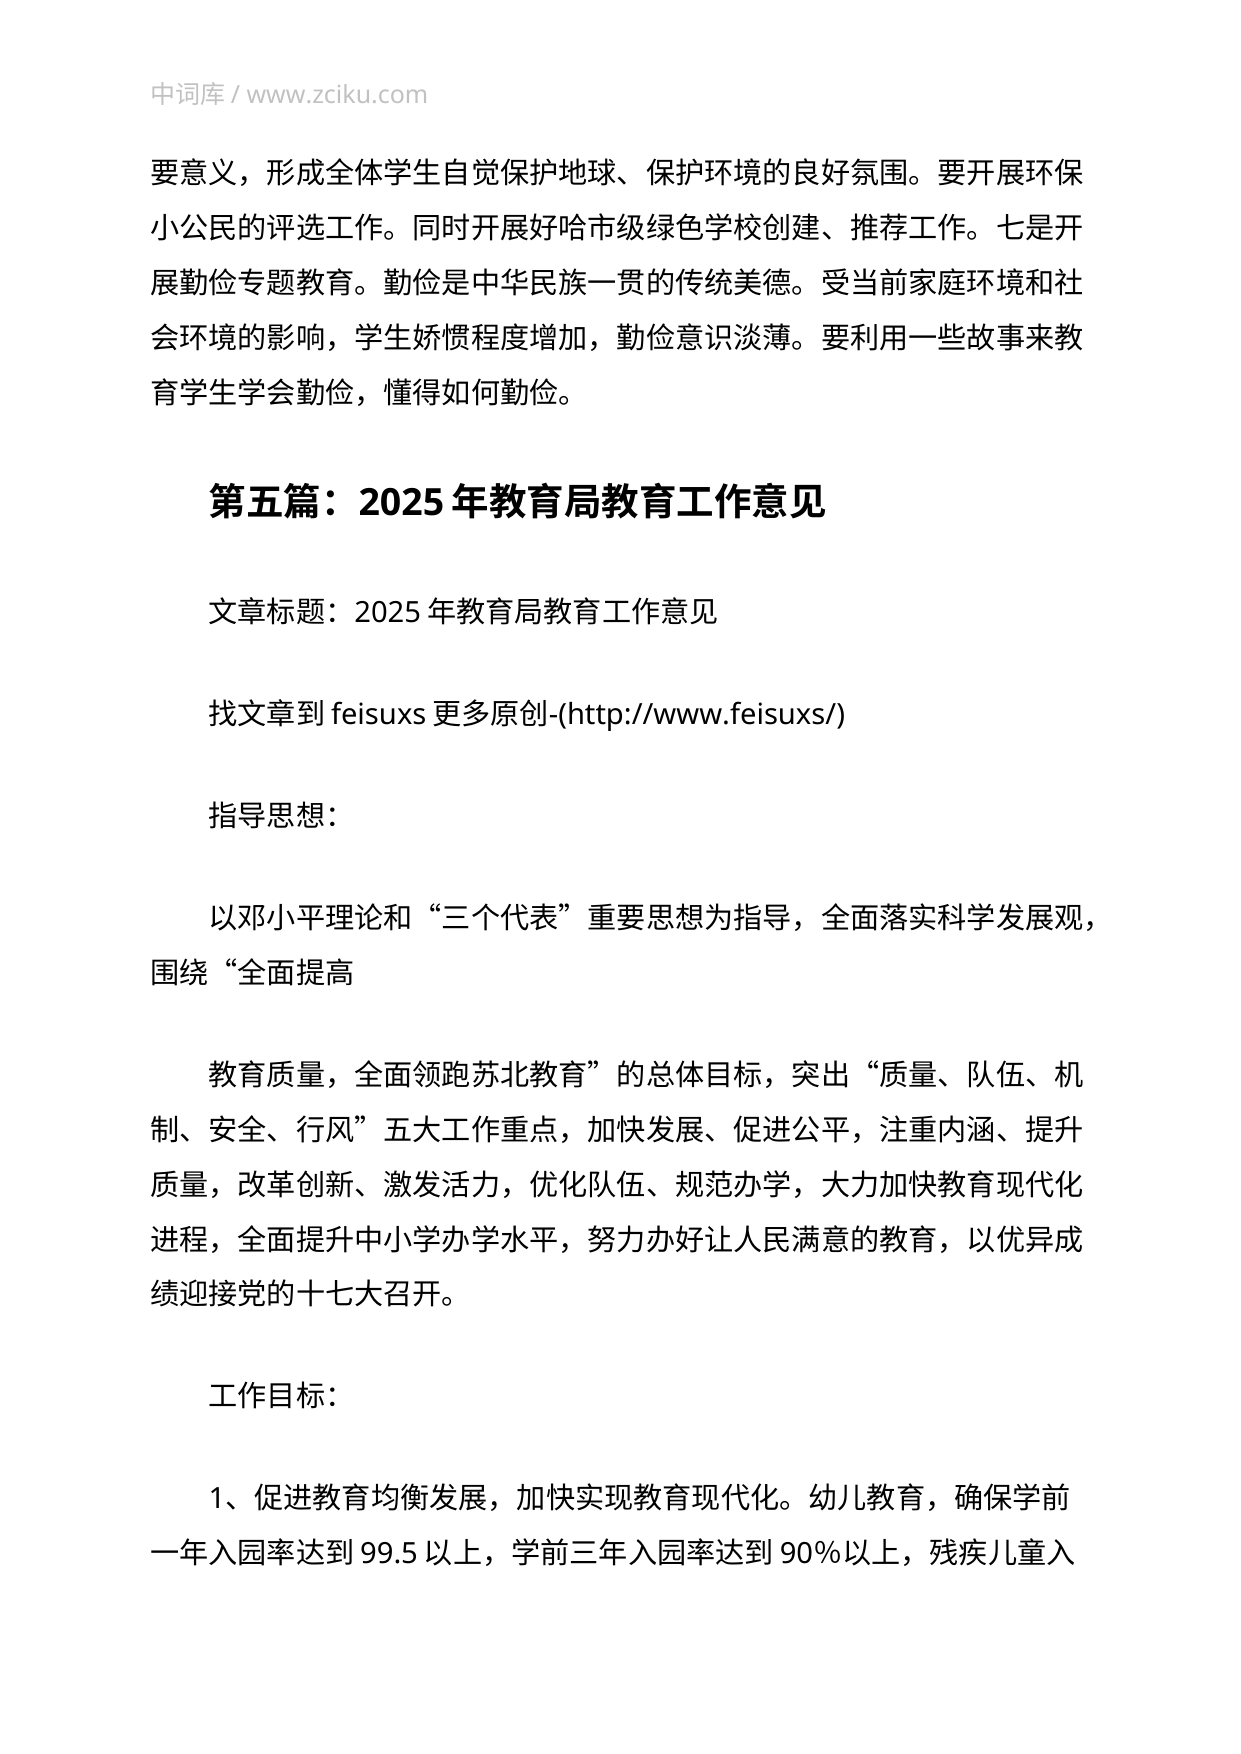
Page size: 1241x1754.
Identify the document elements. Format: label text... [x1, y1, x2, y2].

text 文章标题：2025年教育局教育工作意见 [150, 589, 1090, 631]
text 找文章到feisuxs更多原创-(http://www.feisuxs/) [150, 691, 1090, 733]
text 指导思想： [150, 793, 1090, 835]
text 以邓小平理论和“三个代表”重要思想为指导，全面落实科学发展观，围绕“全面提高 [150, 895, 1090, 992]
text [150, 1474, 1090, 1572]
text 第五篇：2025年教育局教育工作意见 [150, 471, 1090, 526]
text 工作目标： [150, 1373, 1090, 1415]
text 教育质量，全面领跑苏北教育”的总体目标，突出“质量、队伍、机制、安全、行风”五大工作重点，加快发展、促进公平，注重内涵、提升质量，改革创新、激发活力，优化队伍、规范办学，大力加快教育现代化进程，全面提升中小学办学水平，努力办好让人民满意的教育，以优异成绩迎接党的十七大召开。 [150, 1051, 1090, 1313]
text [150, 150, 1090, 412]
